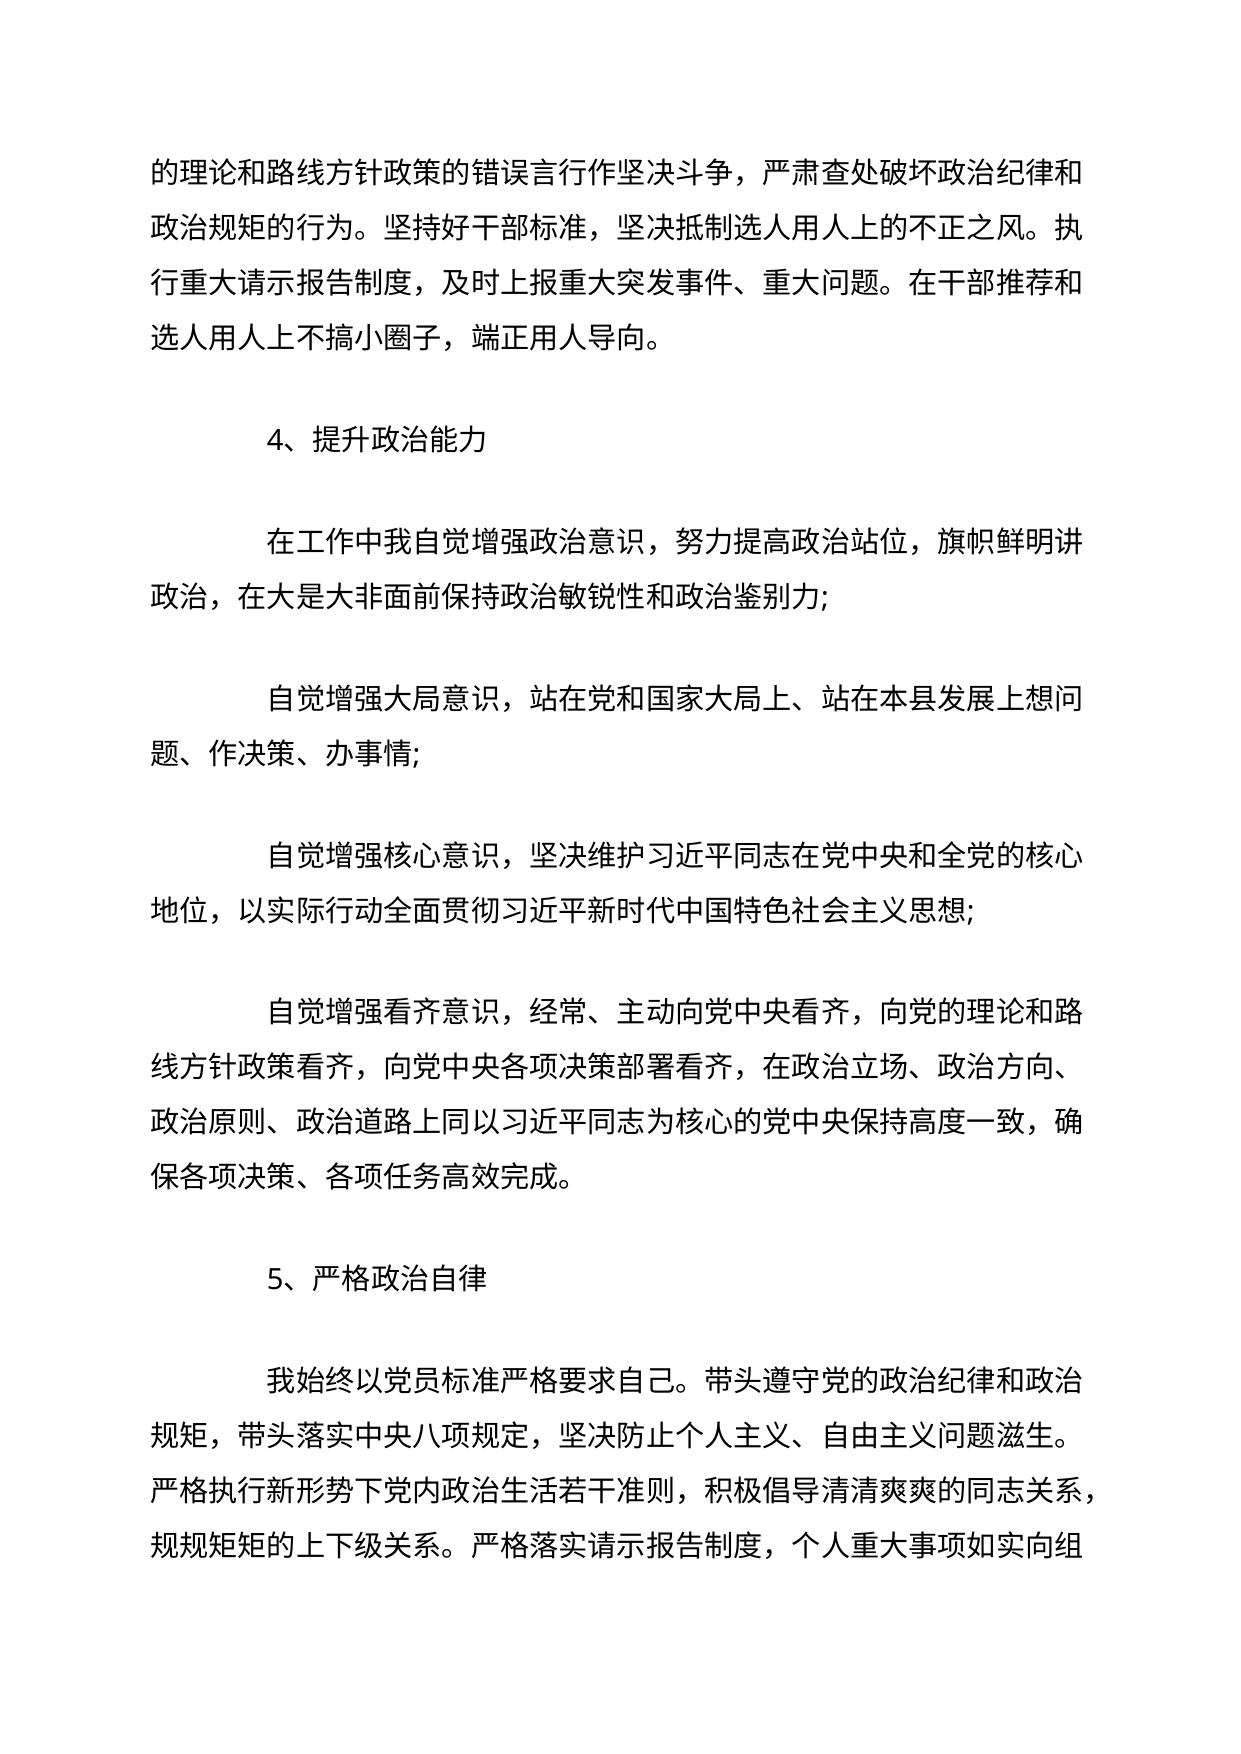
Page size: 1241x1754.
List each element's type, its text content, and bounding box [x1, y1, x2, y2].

text 在工作中我自觉增强政治意识，努力提高政治站位，旗帜鲜明讲政治，在大是大非面前保持政治敏锐性和政治鉴别力; [150, 518, 1090, 616]
text 5、严格政治自律 [150, 1256, 1090, 1298]
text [150, 1357, 1090, 1564]
text 自觉增强看齐意识，经常、主动向党中央看齐，向党的理论和路线方针政策看齐，向党中央各项决策部署看齐，在政治立场、政治方向、政治原则、政治道路上同以习近平同志为核心的党中央保持高度一致，确保各项决策、各项任务高效完成。 [150, 989, 1090, 1196]
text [150, 150, 1090, 357]
text 自觉增强核心意识，坚决维护习近平同志在党中央和全党的核心地位，以实际行动全面贯彻习近平新时代中国特色社会主义思想; [150, 832, 1090, 929]
text 自觉增强大局意识，站在党和国家大局上、站在本县发展上想问题、作决策、办事情; [150, 675, 1090, 773]
text 4、提升政治能力 [150, 416, 1090, 459]
